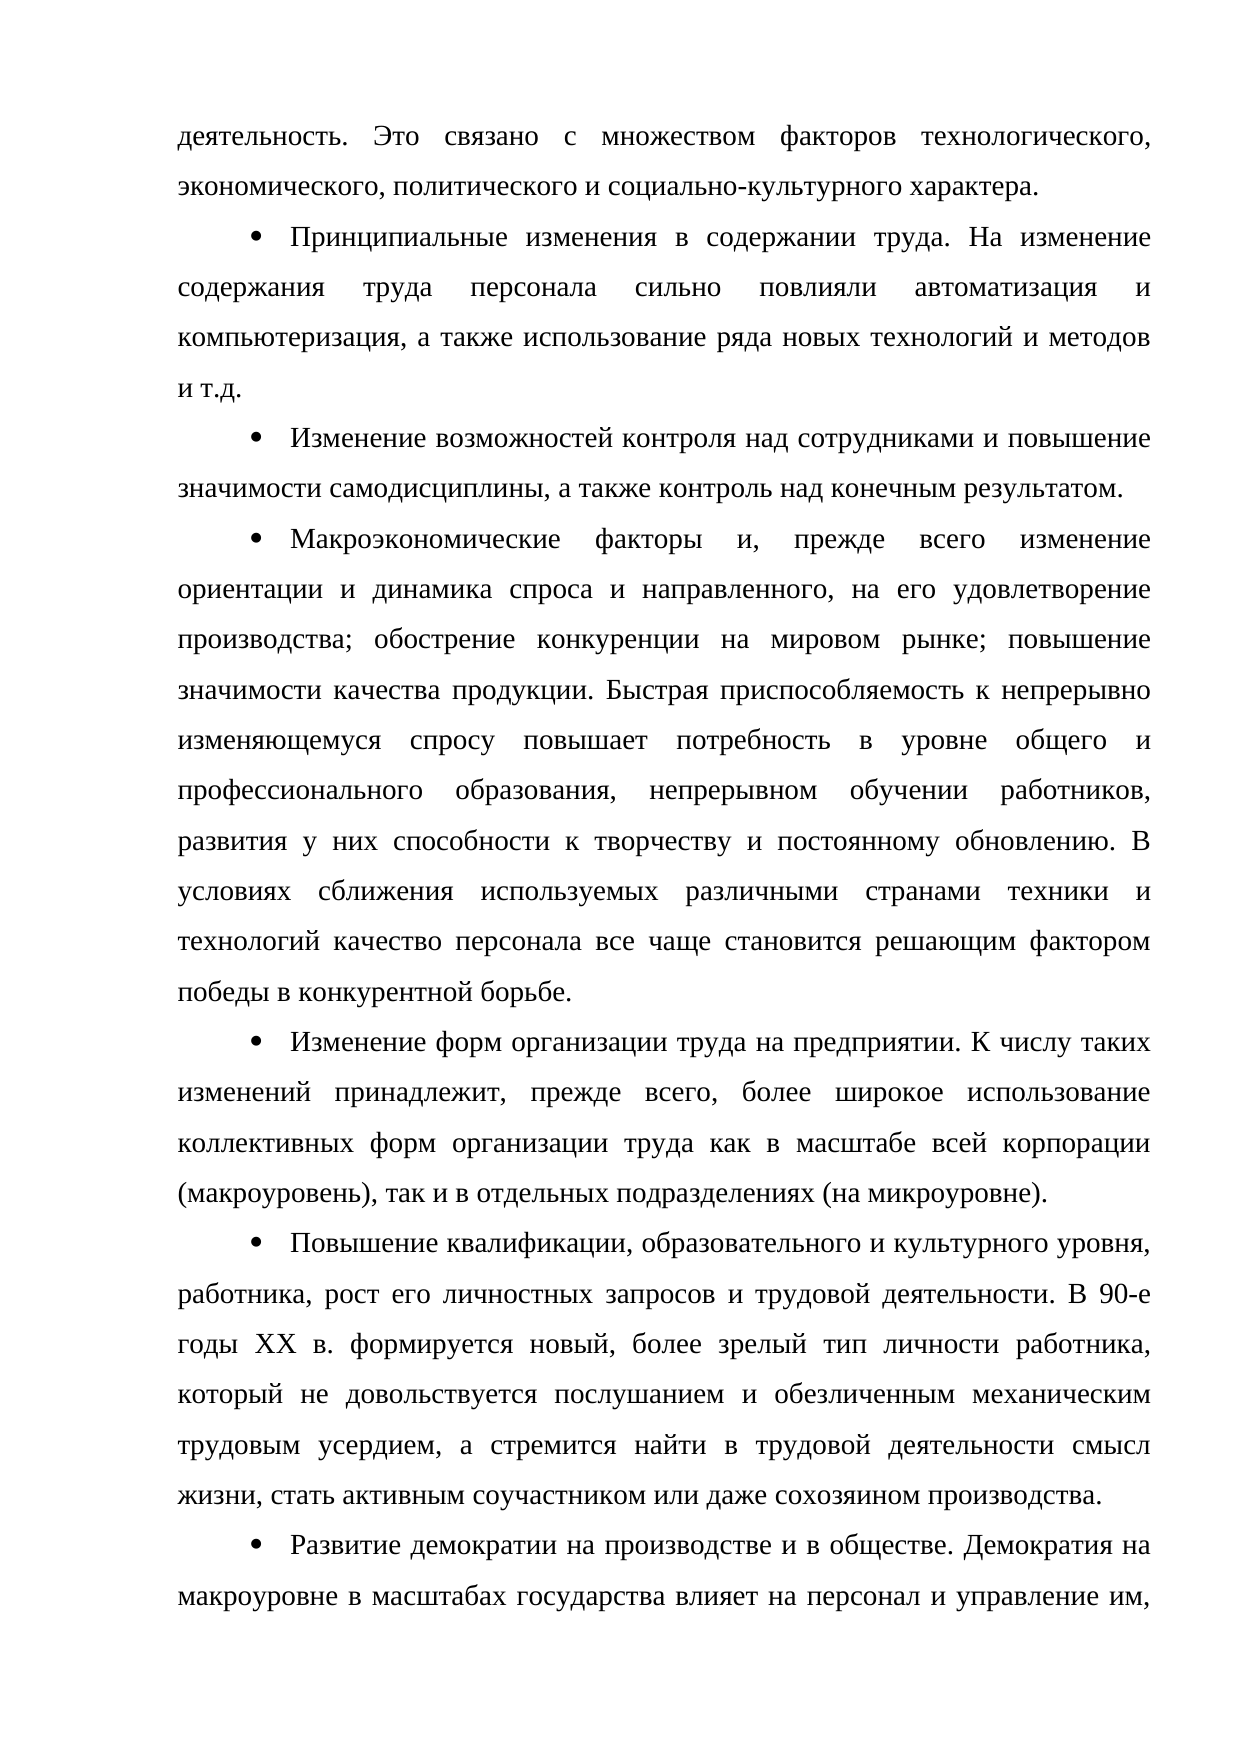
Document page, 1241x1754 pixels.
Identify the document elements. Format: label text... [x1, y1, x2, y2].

list Изменение возможностей контроля над сотрудниками и повышение значимости самодисциплины, а также контроль над конечным результатом. [177, 420, 1152, 504]
list Макроэкономические факторы и, прежде всего изменение ориентации и динамика спроса и направленного, на его удовлетворение производства; обострение конкуренции на мировом рынке; повышение значимости качества продукции. Быстрая приспособляемость к непрерывно изменяющемуся спросу повышает потребность в уровне общего и профессионального образования, непрерывном обучении работников, развития у них способности к творчеству и постоянному обновлению. В условиях сближения используемых различными странами техники и технологий качество персонала все чаще становится решающим фактором победы в конкурентной борьбе. [177, 521, 1152, 1007]
list Принципиальные изменения в содержании труда. На изменение содержания труда персонала сильно повлияли автоматизация и компьютеризация, а также использование ряда новых технологий и методов и т.д. [177, 219, 1152, 403]
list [177, 1527, 1152, 1611]
list Изменение форм организации труда на предприятии. К числу таких изменений принадлежит, прежде всего, более широкое использование коллективных форм организации труда как в масштабе всей корпорации (макроуровень), так и в отдельных подразделениях (на микроуровне). [177, 1024, 1152, 1209]
list Повышение квалификации, образовательного и культурного уровня, работника, рост его личностных запросов и трудовой деятельности. В 90-е годы XX в. формируется новый, более зрелый тип личности работника, который не довольствуется послушанием и обезличенным механическим трудовым усердием, а стремится найти в трудовой деятельности смысл жизни, стать активным соучастником или даже сохозяином производства. [177, 1225, 1152, 1511]
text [177, 118, 1152, 202]
